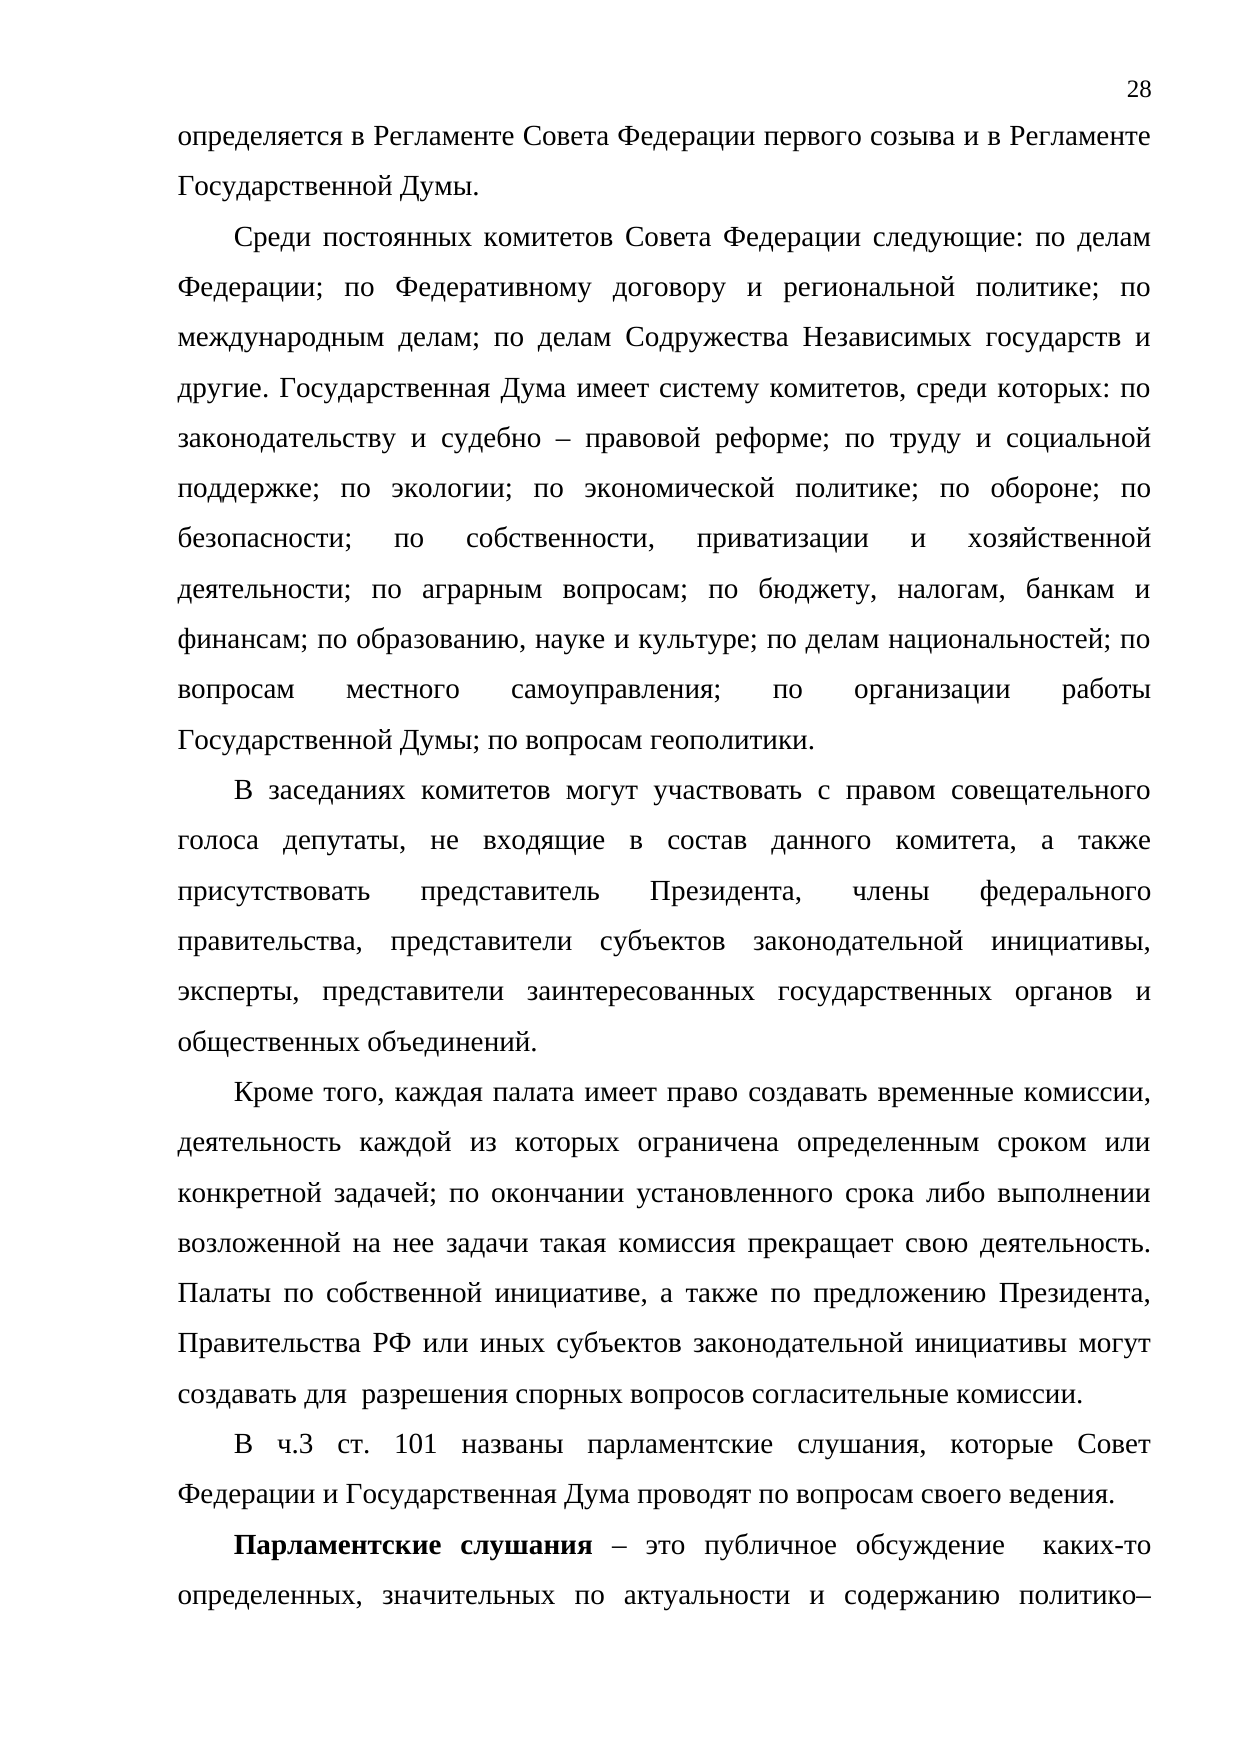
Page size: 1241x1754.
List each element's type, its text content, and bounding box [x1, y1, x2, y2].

text В заседаниях комитетов могут участвовать с правом совещательного голоса депутаты, не входящие в состав данного комитета, а также присутствовать представитель Президента, члены федерального правительства, представители субъектов законодательной инициативы, эксперты, представители заинтересованных государственных органов и общественных объединений. [177, 772, 1152, 1057]
text Среди постоянных комитетов Совета Федерации следующие: по делам Федерации; по Федеративному договору и региональной политике; по международным делам; по делам Содружества Независимых государств и другие. Государственная Дума имеет систему комитетов, среди которых: по законодательству и судебно – правовой реформе; по труду и социальной поддержке; по экологии; по экономической политике; по обороне; по безопасности; по собственности, приватизации и хозяйственной деятельности; по аграрным вопросам; по бюджету, налогам, банкам и финансам; по образованию, науке и культуре; по делам национальностей; по вопросам местного самоуправления; по организации работы Государственной Думы; по вопросам геополитики. [177, 219, 1152, 755]
text Кроме того, каждая палата имеет право создавать временные комиссии, деятельность каждой из которых ограничена определенным сроком или конкретной задачей; по окончании установленного срока либо выполнении возложенной на нее задачи такая комиссия прекращает свою деятельность. Палаты по собственной инициативе, а также по предложению Президента, Правительства РФ или иных субъектов законодательной инициативы могут создавать для разрешения спорных вопросов согласительные комиссии. [177, 1074, 1152, 1409]
text В ч.3 ст. 101 названы парламентские слушания, которые Совет Федерации и Государственная Дума проводят по вопросам своего ведения. [177, 1426, 1152, 1510]
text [177, 118, 1152, 202]
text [177, 1527, 1152, 1611]
